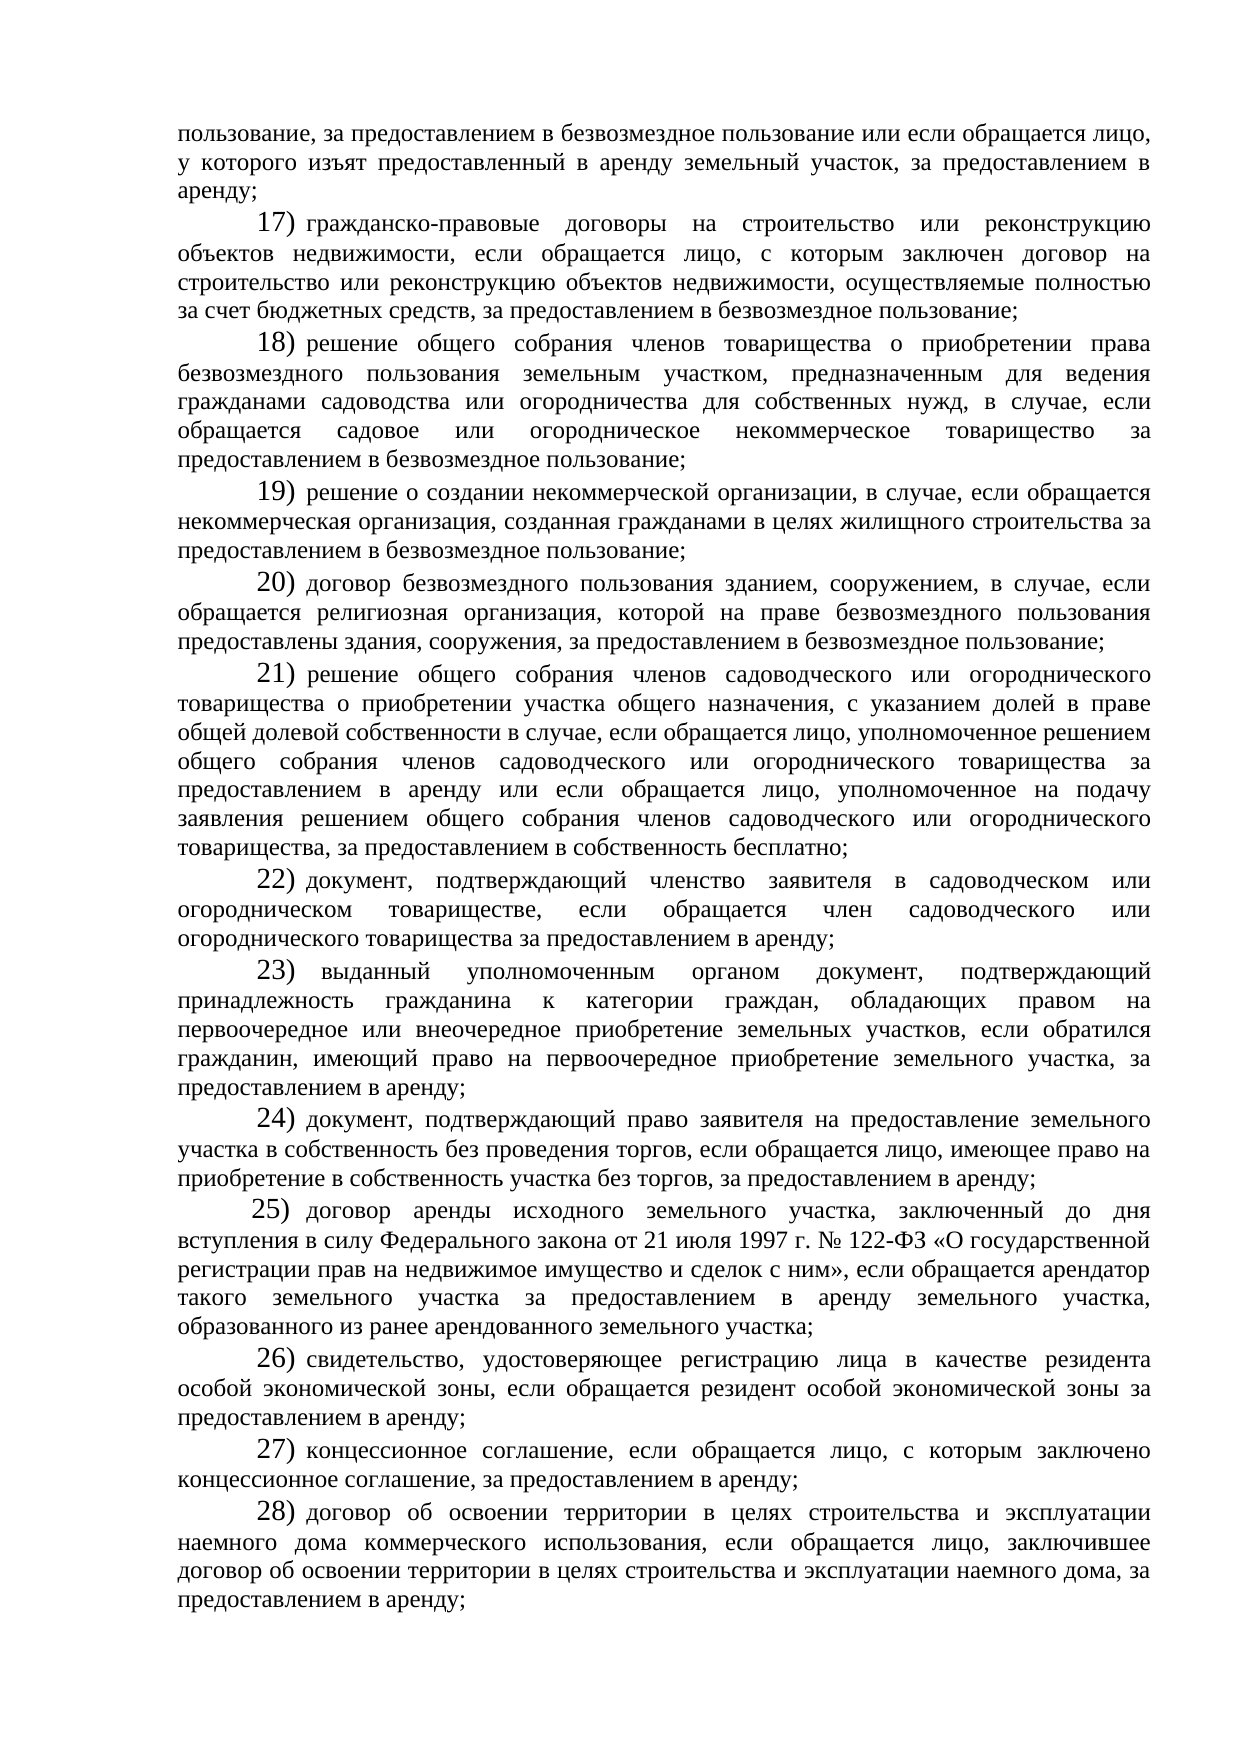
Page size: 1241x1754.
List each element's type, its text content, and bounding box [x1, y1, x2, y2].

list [177, 118, 1152, 204]
list решение общего собрания членов товарищества о приобретении права безвозмездного пользования земельным участком, предназначенным для ведения гражданами садоводства или огородничества для собственных нужд, в случае, если обращается садовое или огородническое некоммерческое товарищество за предоставлением в безвозмездное пользование; [177, 324, 1152, 473]
list договор об освоении территории в целях строительства и эксплуатации наемного дома коммерческого использования, если обращается лицо, заключившее договор об освоении территории в целях строительства и эксплуатации наемного дома, за предоставлением в аренду; [177, 1493, 1152, 1613]
list договор безвозмездного пользования зданием, сооружением, в случае, если обращается религиозная организация, которой на праве безвозмездного пользования предоставлены здания, сооружения, за предоставлением в безвозмездное пользование; [177, 564, 1152, 655]
list договор аренды исходного земельного участка, заключенный до дня вступления в силу Федерального закона от 21 июля 1997 г. № 122-ФЗ «О государственной регистрации прав на недвижимое имущество и сделок с ним», если обращается арендатор такого земельного участка за предоставлением в аренду земельного участка, образованного из ранее арендованного земельного участка; [177, 1191, 1152, 1340]
list документ, подтверждающий право заявителя на предоставление земельного участка в собственность без проведения торгов, если обращается лицо, имеющее право на приобретение в собственность участка без торгов, за предоставлением в аренду; [177, 1100, 1152, 1191]
list решение общего собрания членов садоводческого или огороднического товарищества о приобретении участка общего назначения, с указанием долей в праве общей долевой собственности в случае, если обращается лицо, уполномоченное решением общего собрания членов садоводческого или огороднического товарищества за предоставлением в аренду или если обращается лицо, уполномоченное на подачу заявления решением общего собрания членов садоводческого или огороднического товарищества, за предоставлением в собственность бесплатно; [177, 655, 1152, 861]
list решение о создании некоммерческой организации, в случае, если обращается некоммерческая организация, созданная гражданами в целях жилищного строительства за предоставлением в безвозмездное пользование; [177, 473, 1152, 564]
list свидетельство, удостоверяющее регистрацию лица в качестве резидента особой экономической зоны, если обращается резидент особой экономической зоны за предоставлением в аренду; [177, 1340, 1152, 1431]
list документ, подтверждающий членство заявителя в садоводческом или огородническом товариществе, если обращается член садоводческого или огороднического товарищества за предоставлением в аренду; [177, 861, 1152, 952]
list выданный уполномоченным органом документ, подтверждающий принадлежность гражданина к категории граждан, обладающих правом на первоочередное или внеочередное приобретение земельных участков, если обратился гражданин, имеющий право на первоочередное приобретение земельного участка, за предоставлением в аренду; [177, 952, 1152, 1100]
list концессионное соглашение, если обращается лицо, с которым заключено концессионное соглашение, за предоставлением в аренду; [177, 1431, 1152, 1493]
list гражданско-правовые договоры на строительство или реконструкцию объектов недвижимости, если обращается лицо, с которым заключен договор на строительство или реконструкцию объектов недвижимости, осуществляемые полностью за счет бюджетных средств, за предоставлением в безвозмездное пользование; [177, 204, 1152, 324]
